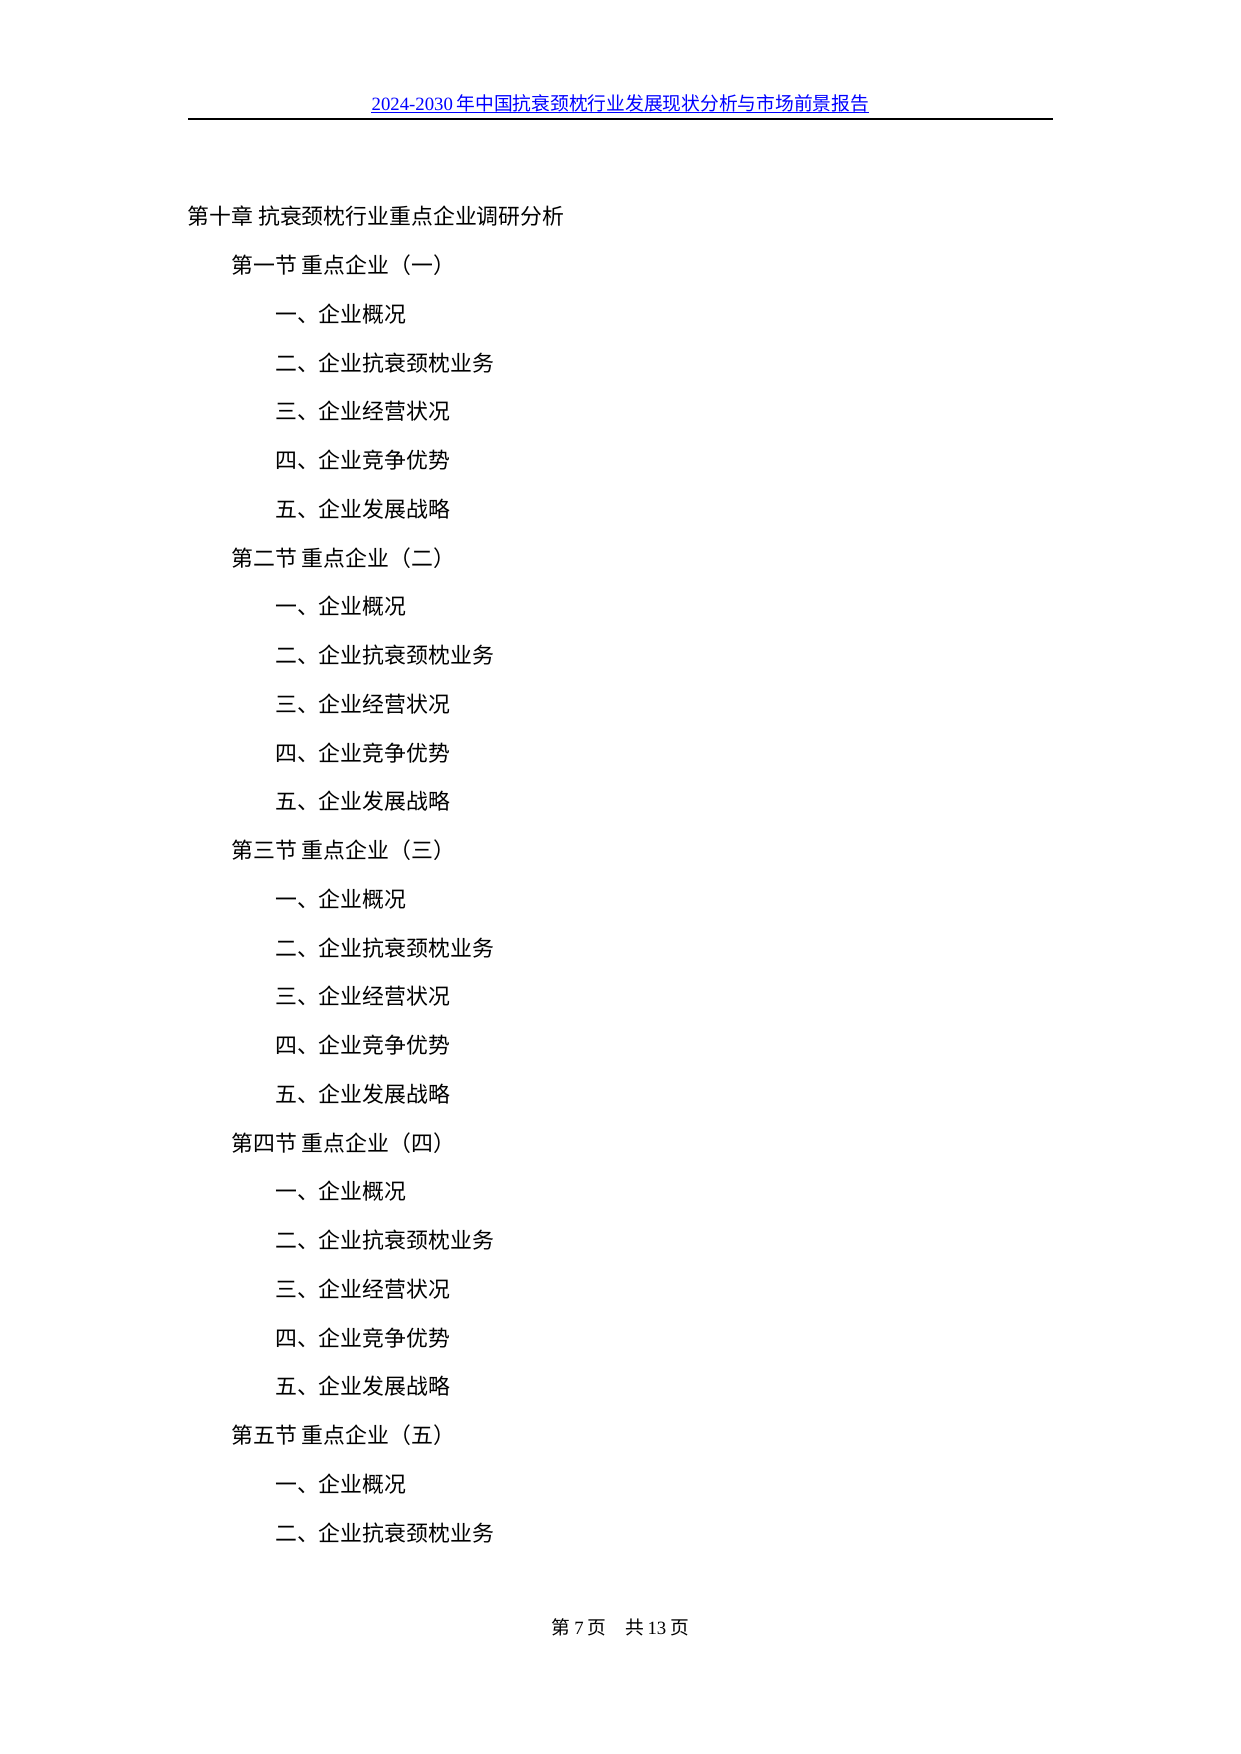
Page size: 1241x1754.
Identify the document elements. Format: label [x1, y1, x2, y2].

text [187, 150, 1053, 1548]
